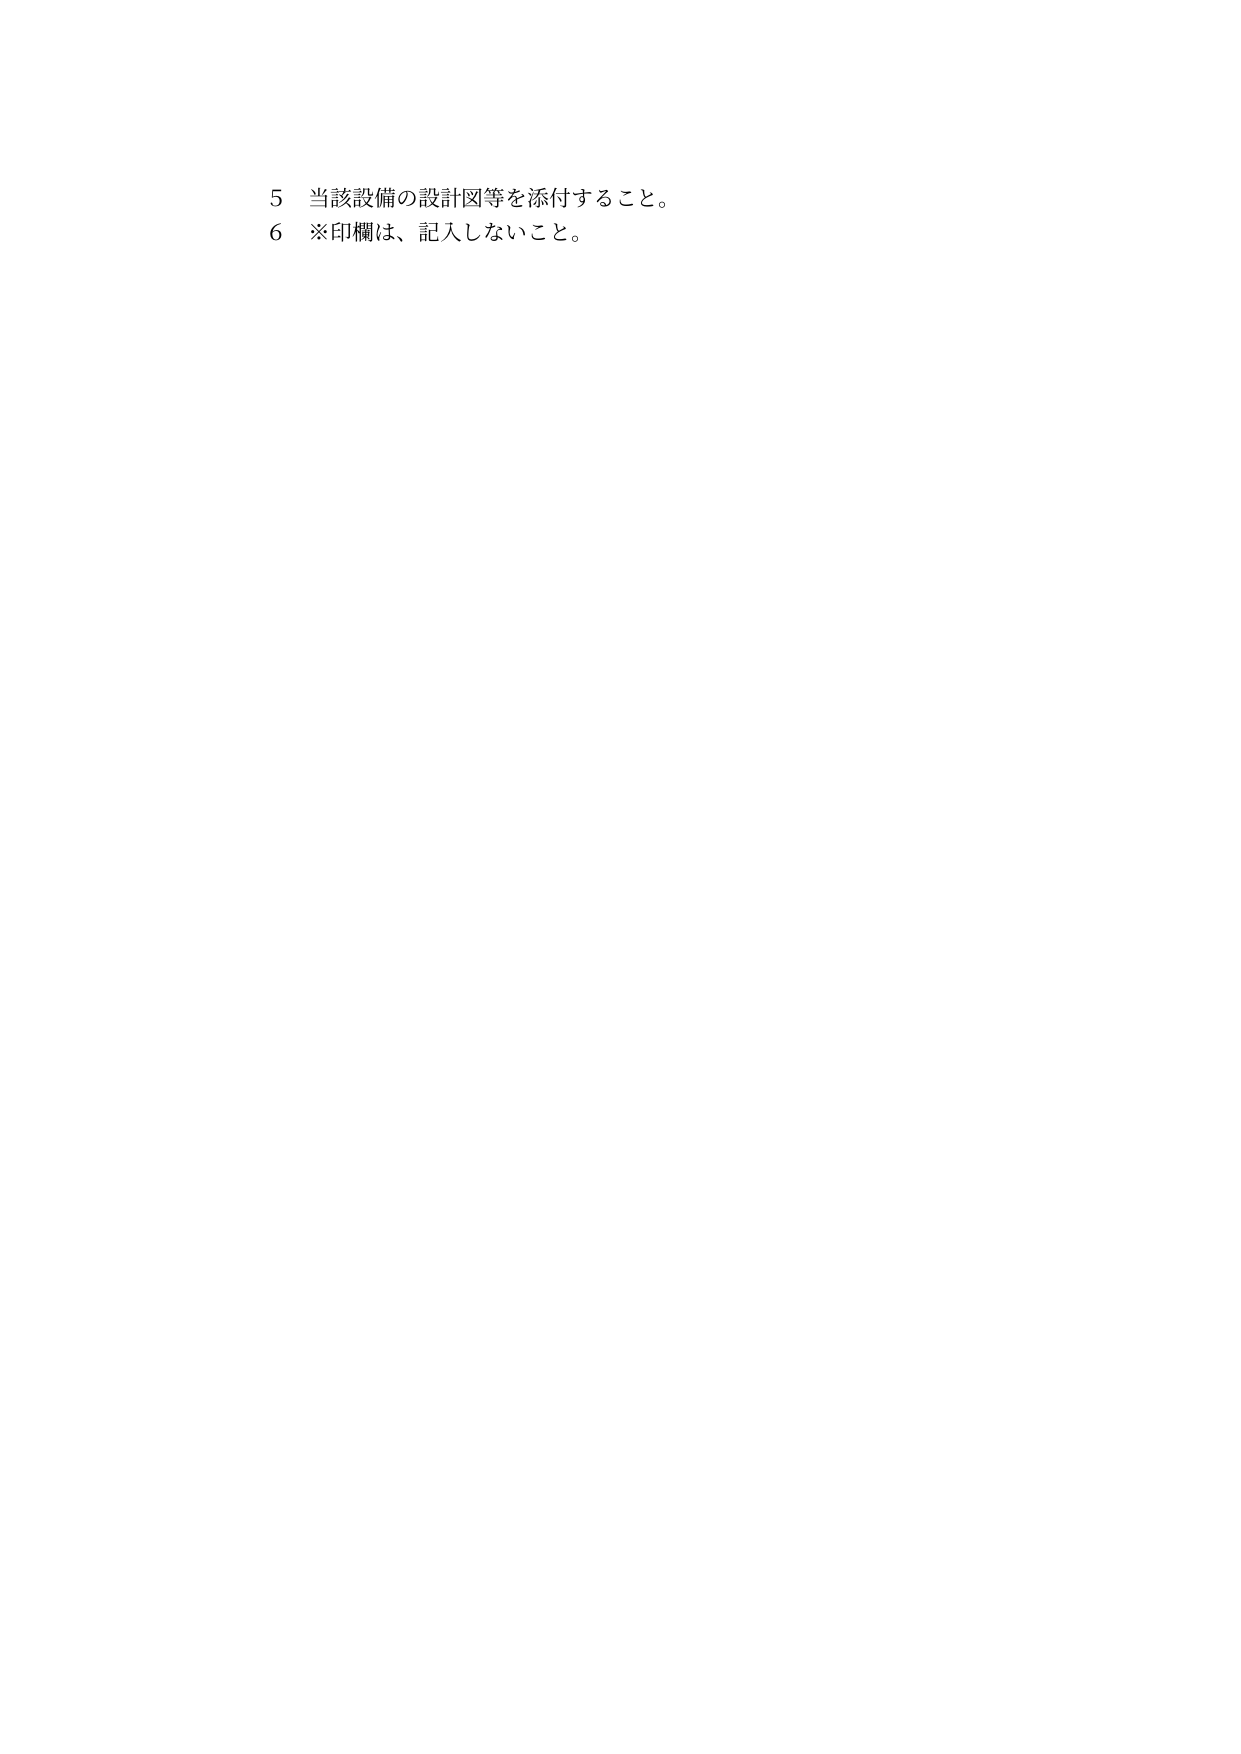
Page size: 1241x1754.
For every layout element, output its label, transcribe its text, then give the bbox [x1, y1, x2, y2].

text ６ ※印欄は、記入しないこと。 [177, 214, 1063, 249]
text ５ 当該設備の設計図等を添付すること。 [177, 179, 1063, 214]
